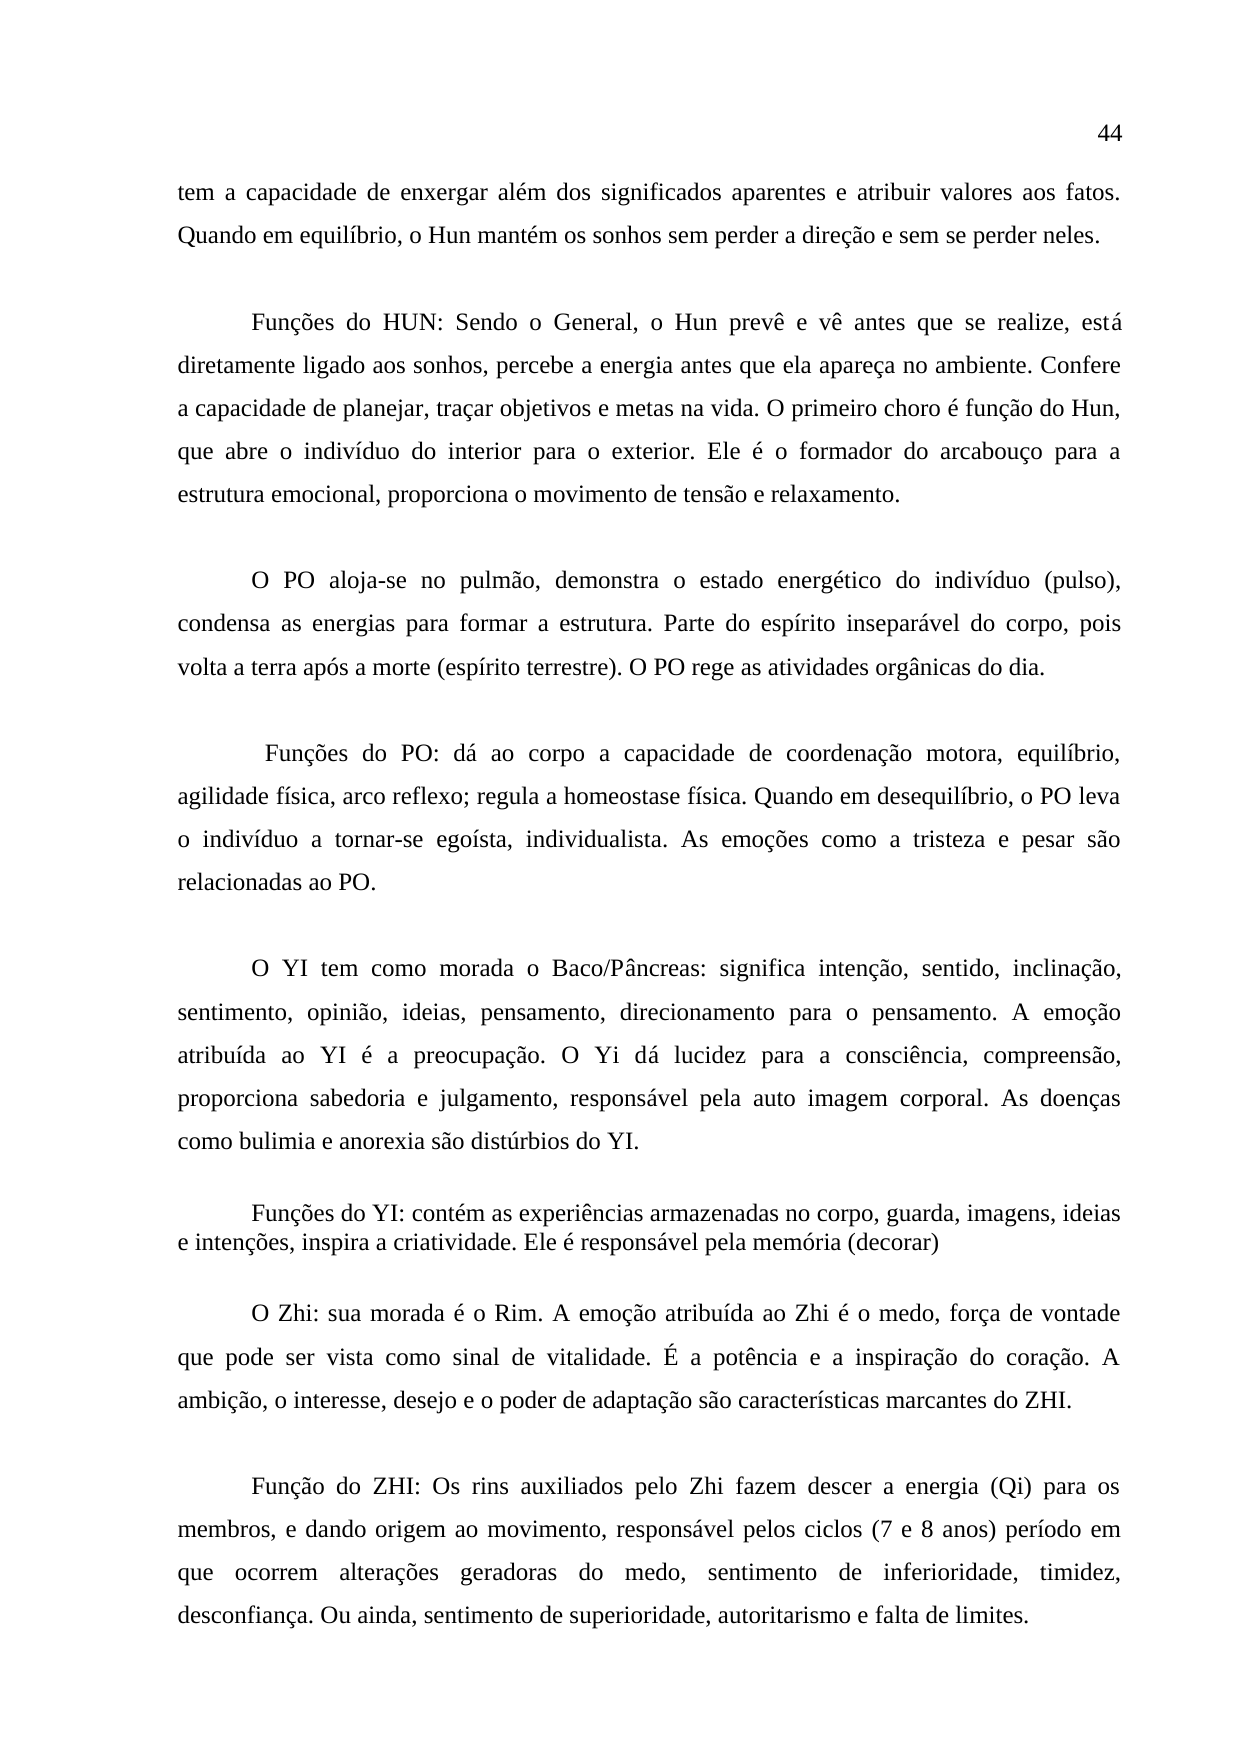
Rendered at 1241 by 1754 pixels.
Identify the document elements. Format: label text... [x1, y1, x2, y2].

text O YI tem como morada o Baco/Pâncreas: significa intenção, sentido, inclinação, sentimento, opinião, ideias, pensamento, direcionamento para o pensamento. A emoção atribuída ao YI é a preocupação. O Yi dá lucidez para a consciência, compreensão, proporciona sabedoria e julgamento, responsável pela auto imagem corporal. As doenças como bulimia e anorexia são distúrbios do YI. [177, 953, 1122, 1155]
text Função do ZHI: Os rins auxiliados pelo Zhi fazem descer a energia (Qi) para os membros, e dando origem ao movimento, responsável pelos ciclos (7 e 8 anos) período em que ocorrem alterações geradoras do medo, sentimento de inferioridade, timidez, desconfiança. Ou ainda, sentimento de superioridade, autoritarismo e falta de limites. [177, 1471, 1122, 1629]
text Funções do PO: dá ao corpo a capacidade de coordenação motora, equilíbrio, agilidade física, arco reflexo; regula a homeostase física. Quando em desequilíbrio, o PO leva o indivíduo a tornar-se egoísta, individualista. As emoções como a tristeza e pesar são relacionadas ao PO. [177, 738, 1122, 896]
text Funções do YI: contém as experiências armazenadas no corpo, guarda, imagens, ideias e intenções, inspira a criatividade. Ele é responsável pela memória (decorar) [177, 1198, 1122, 1255]
text Funções do HUN: Sendo o General, o Hun prevê e vê antes que se realize, está diretamente ligado aos sonhos, percebe a energia antes que ela apareça no ambiente. Confere a capacidade de planejar, traçar objetivos e metas na vida. O primeiro choro é função do Hun, que abre o indivíduo do interior para o exterior. Ele é o formador do arcabouço para a estrutura emocional, proporciona o movimento de tensão e relaxamento. [177, 307, 1122, 508]
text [177, 177, 1122, 249]
text O Zhi: sua morada é o Rim. A emoção atribuída ao Zhi é o medo, força de vontade que pode ser vista como sinal de vitalidade. É a potência e a inspiração do coração. A ambição, o interesse, desejo e o poder de adaptação são características marcantes do ZHI. [177, 1298, 1122, 1413]
text O PO aloja-se no pulmão, demonstra o estado energético do indivíduo (pulso), condensa as energias para formar a estrutura. Parte do espírito inseparável do corpo, pois volta a terra após a morte (espírito terrestre). O PO rege as atividades orgânicas do dia. [177, 565, 1122, 680]
